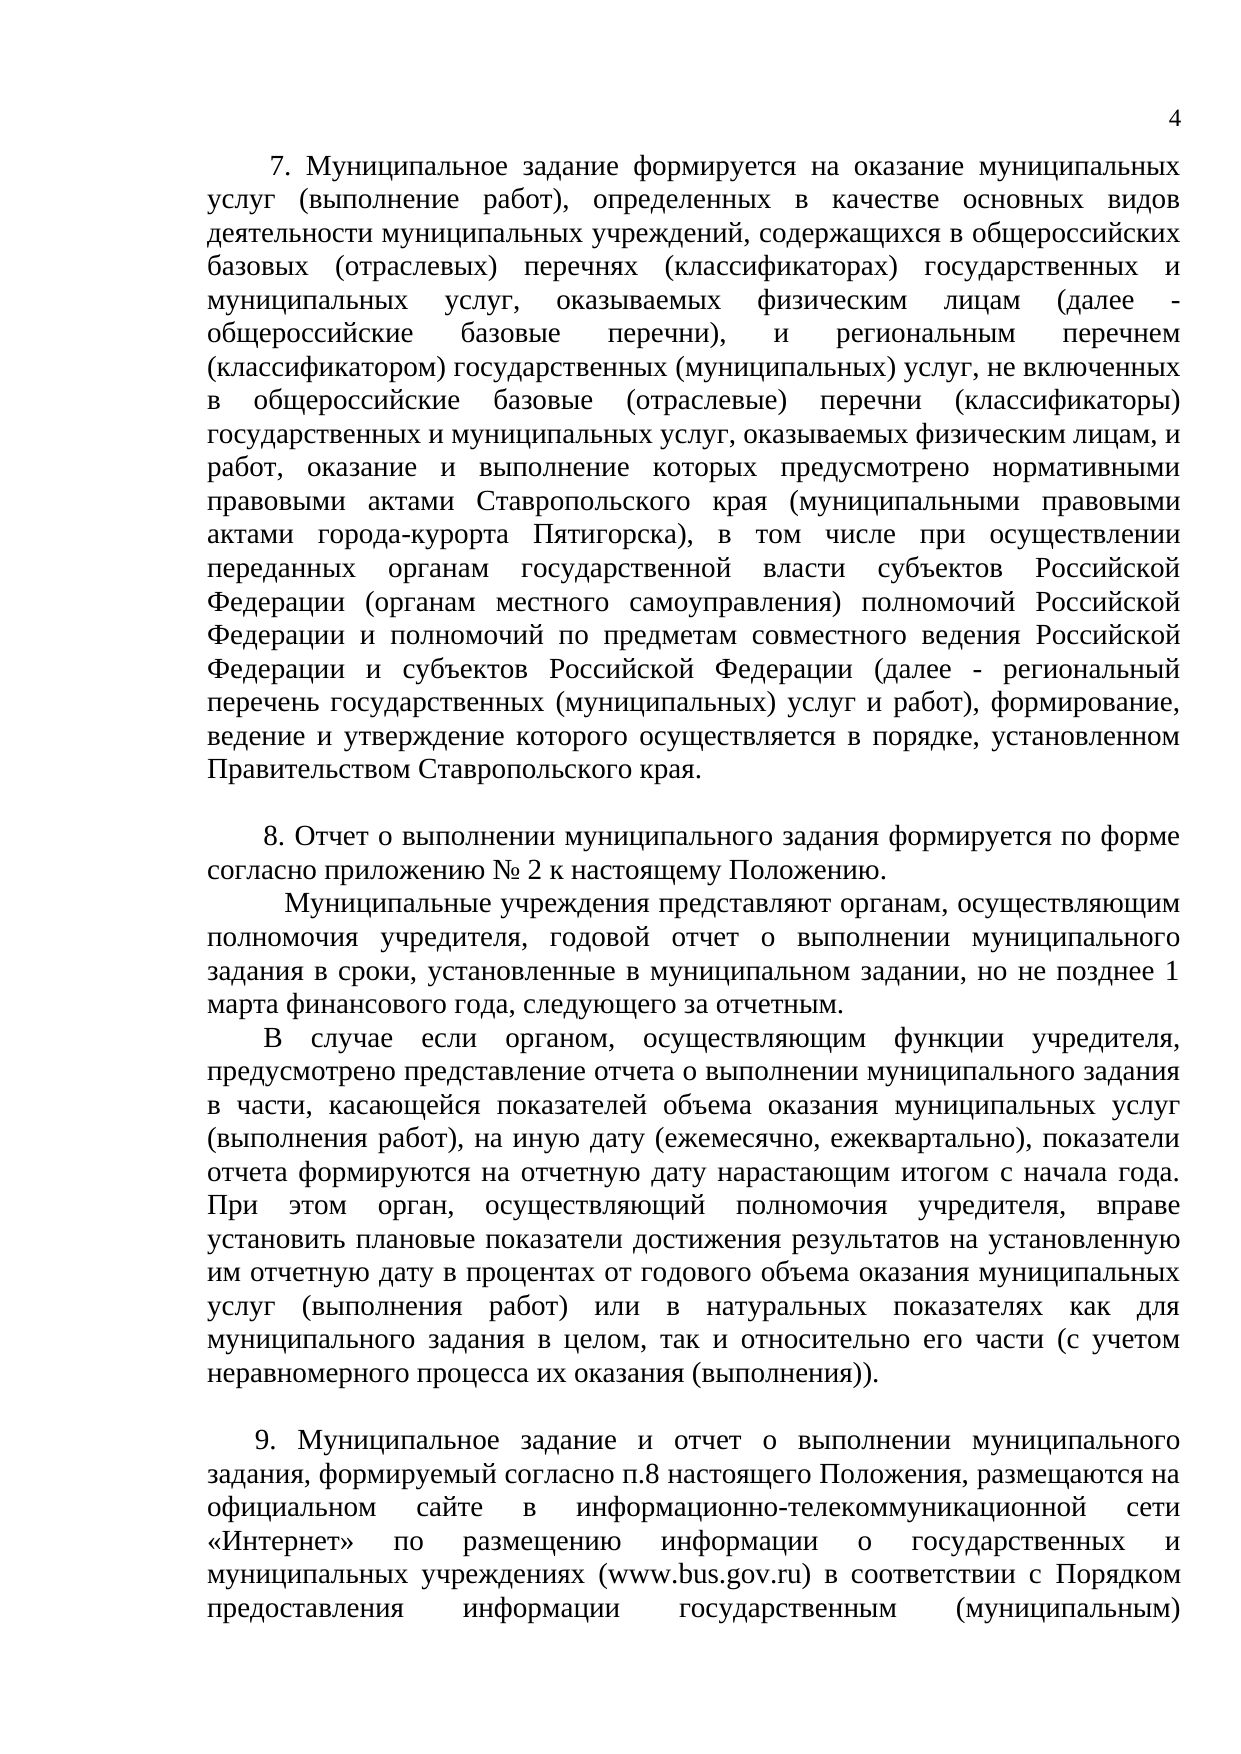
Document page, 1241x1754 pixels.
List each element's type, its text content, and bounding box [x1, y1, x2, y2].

text 7. Муниципальное задание формируется на оказание муниципальных услуг (выполнение работ), определенных в качестве основных видов деятельности муниципальных учреждений, содержащихся в общероссийских базовых (отраслевых) перечнях (классификаторах) государственных и муниципальных услуг, оказываемых физическим лицам (далее - общероссийские базовые перечни), и региональным перечнем (классификатором) государственных (муниципальных) услуг, не включенных в общероссийские базовые (отраслевые) перечни (классификаторы) государственных и муниципальных услуг, оказываемых физическим лицам, и работ, оказание и выполнение которых предусмотрено нормативными правовыми актами Ставропольского края (муниципальными правовыми актами города-курорта Пятигорска), в том числе при осуществлении переданных органам государственной власти субъектов Российской Федерации (органам местного самоуправления) полномочий Российской Федерации и полномочий по предметам совместного ведения Российской Федерации и субъектов Российской Федерации (далее - региональный перечень государственных (муниципальных) услуг и работ), формирование, ведение и утверждение которого осуществляется в порядке, установленном Правительством Ставропольского края. [207, 148, 1181, 785]
text 8. Отчет о выполнении муниципального задания формируется по форме согласно приложению № 2 к настоящему Положению. [207, 818, 1181, 886]
text Муниципальные учреждения представляют органам, осуществляющим полномочия учредителя, годовой отчет о выполнении муниципального задания в сроки, установленные в муниципальном задании, но не позднее 1 марта финансового года, следующего за отчетным. [207, 886, 1181, 1020]
text В случае если органом, осуществляющим функции учредителя, предусмотрено представление отчета о выполнении муниципального задания в части, касающейся показателей объема оказания муниципальных услуг (выполнения работ), на иную дату (ежемесячно, ежеквартально), показатели отчета формируются на отчетную дату нарастающим итогом с начала года. При этом орган, осуществляющий полномочия учредителя, вправе установить плановые показатели достижения результатов на установленную им отчетную дату в процентах от годового объема оказания муниципальных услуг (выполнения работ) или в натуральных показателях как для муниципального задания в целом, так и относительно его части (с учетом неравномерного процесса их оказания (выполнения)). [207, 1020, 1181, 1389]
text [207, 1422, 1181, 1623]
